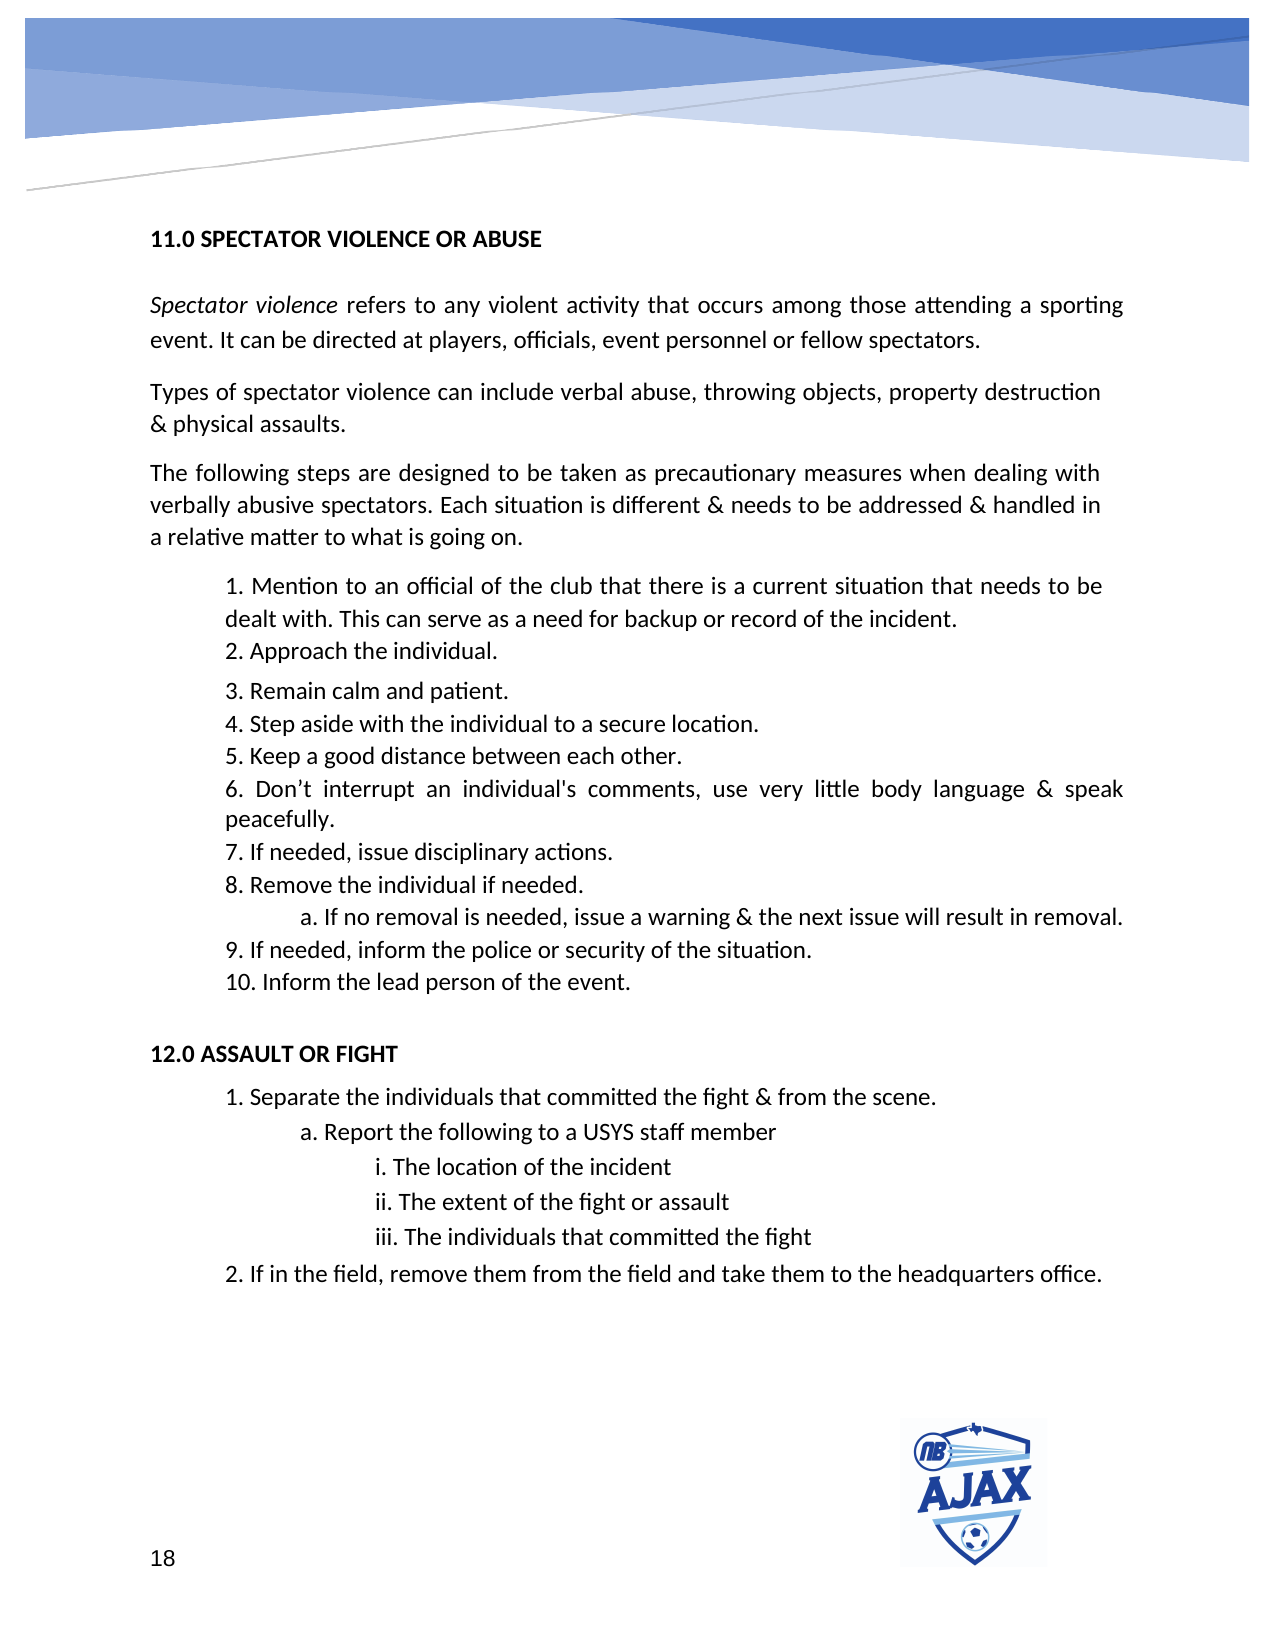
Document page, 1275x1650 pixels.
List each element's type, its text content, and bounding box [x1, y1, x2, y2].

text 9. If needed, inform the police or security of the situation. [150, 934, 1125, 964]
text ii. The extent of the fight or assault [375, 1186, 1125, 1217]
subtitle 11.0 SPECTATOR VIOLENCE OR ABUSE [150, 150, 1064, 254]
picture [900, 1418, 1048, 1567]
text 4. Step aside with the individual to a secure location. [225, 708, 1125, 738]
text 1. Mention to an official of the club that there is a current situation that needs to be dealt with. This can serve as a need for backup or record of the incident. [225, 570, 1104, 633]
text 1. Separate the individuals that committed the fight & from the scene. [150, 1081, 1125, 1112]
text 7. If needed, issue disciplinary actions. [225, 836, 1125, 867]
subtitle 12.0 ASSAULT OR FIGHT [150, 1038, 1064, 1069]
text The following steps are designed to be taken as precautionary measures when dealing with verbally abusive spectators. Each situation is different & needs to be addressed & handled in a relative matter to what is going on. [150, 457, 1102, 552]
text 6. Don’t interrupt an individual's comments, use very little body language & speak peacefully. [225, 773, 1125, 834]
text Types of spectator violence can include verbal abuse, throwing objects, property destruction & physical assaults. [150, 376, 1102, 438]
text Spectator violence refers to any violent activity that occurs among those attending a sporting event. It can be directed at players, officials, event personnel or fellow spectators. [150, 289, 1125, 354]
text 10. Inform the lead person of the event. [225, 967, 1125, 997]
text a. Report the following to a USYS staff member [225, 1116, 1125, 1147]
text 8. Remove the individual if needed. [225, 869, 1125, 899]
text i. The location of the incident [300, 1151, 1125, 1182]
picture [25, 18, 1250, 205]
text a. If no removal is needed, issue a warning & the next issue will result in removal. [225, 901, 1125, 932]
text 3. Remain calm and patient. [225, 675, 1125, 706]
text 5. Keep a good distance between each other. [150, 740, 1125, 771]
text 2. Approach the individual. [150, 635, 1125, 666]
text 2. If in the field, remove them from the field and take them to the headquarters office. [150, 1258, 1125, 1289]
text iii. The individuals that committed the fight [300, 1221, 1125, 1252]
